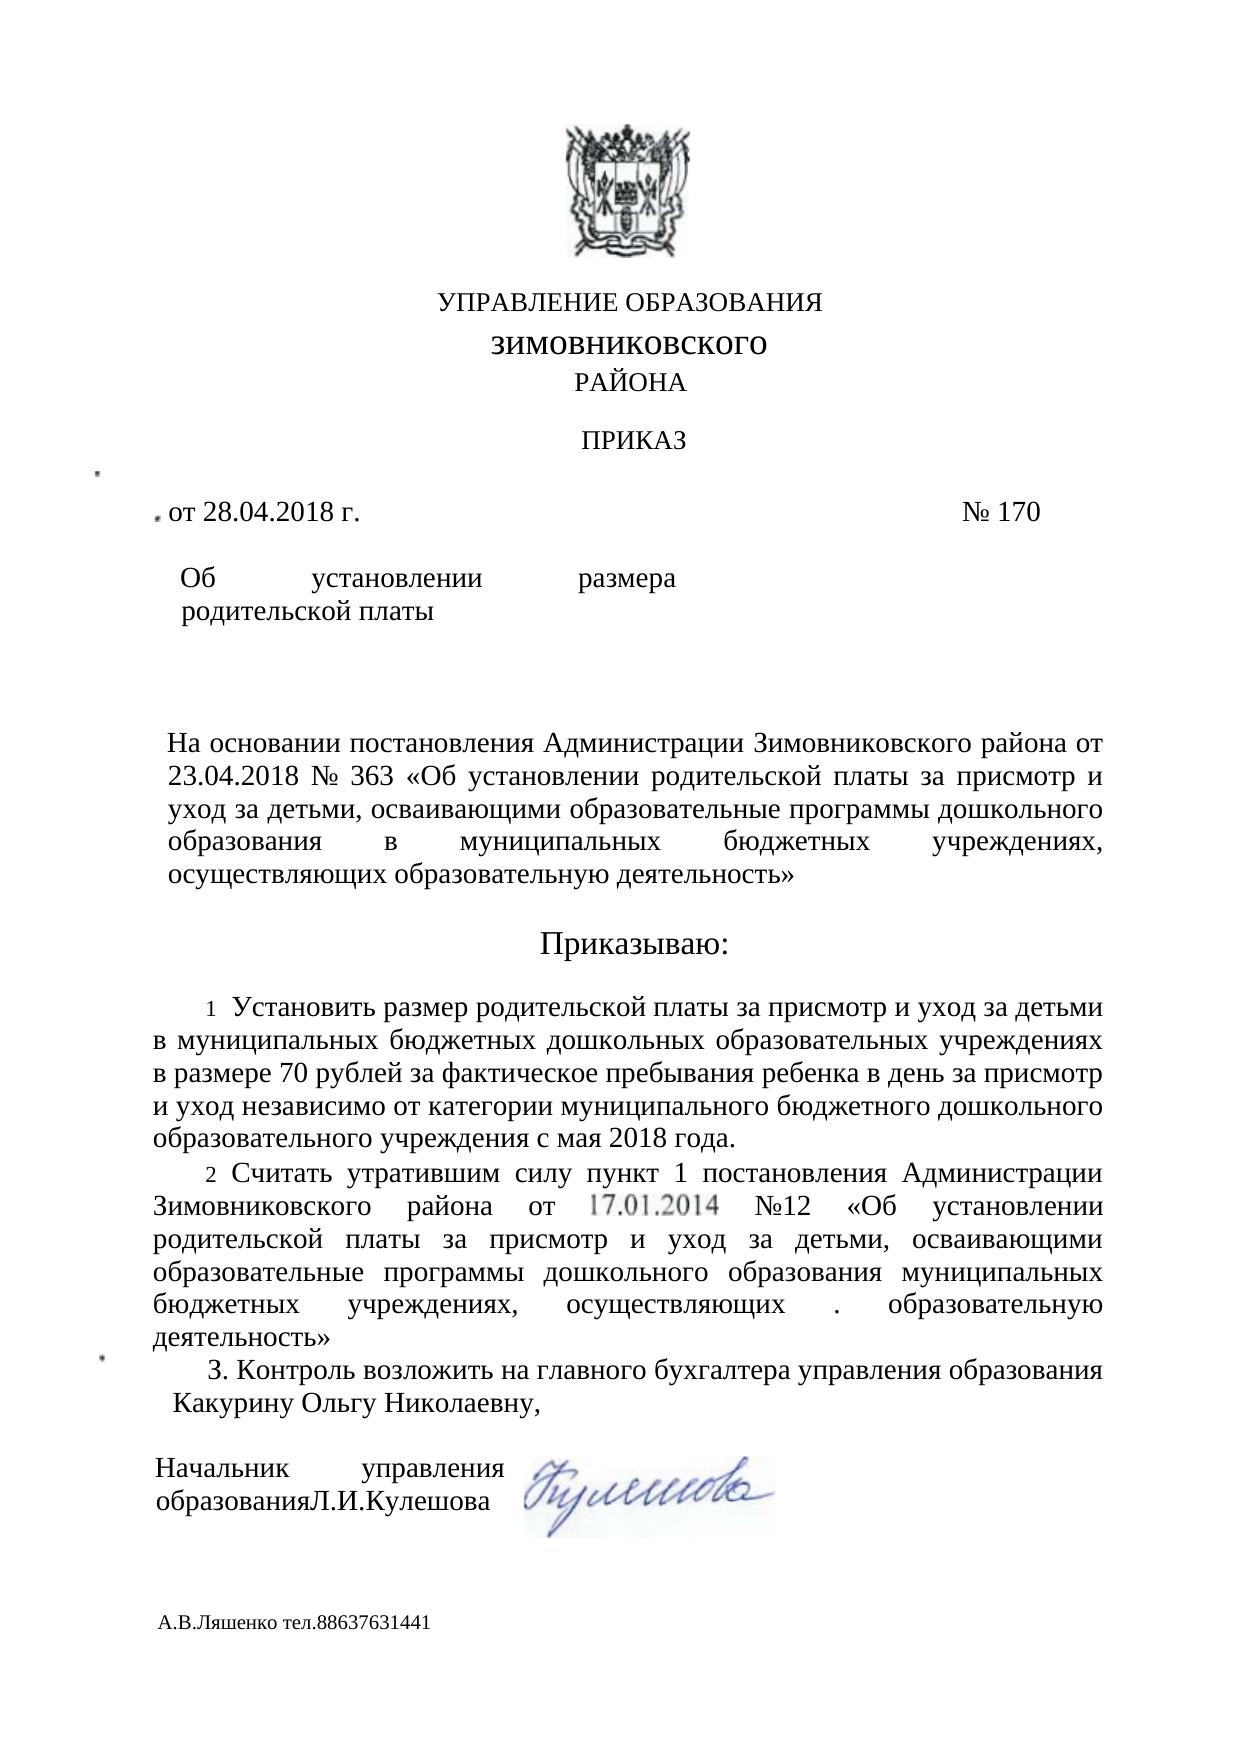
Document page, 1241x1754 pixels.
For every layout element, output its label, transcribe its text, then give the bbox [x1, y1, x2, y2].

picture [94, 471, 101, 477]
text З. Контроль возложить на главного бухгалтера управления образования Какурину Ольгу Николаевну, [172, 1353, 1104, 1418]
picture [154, 515, 161, 522]
text А.В.Ляшенко тел.88637631441 [157, 1610, 1104, 1634]
list Установить размер родительской платы за присмотр и уход за детьми в муниципальных бюджетных дошкольных образовательных учреждениях в размере 70 рублей за фактическое пребывания ребенка в день за присмотр и уход независимо от категории муниципального бюджетного дошкольного образовательного учреждения с мая 2018 года. [153, 991, 1104, 1154]
picture [523, 1456, 776, 1538]
text ПРИКАЗ [163, 424, 1104, 455]
text Об установлении размера родительской платы [180, 562, 676, 627]
text На основании постановления Администрации Зимовниковского района от 23.04.2018 № 363 «Об установлении родительской платы за присмотр и уход за детьми, осваивающими образовательные программы дошкольного образования в муниципальных бюджетных учреждениях, осуществляющих образовательную деятельность» [167, 727, 1104, 889]
picture [591, 1193, 719, 1216]
text Начальник управления образованияЛ.И.Кулешова [154, 1452, 1104, 1517]
text РАЙОНА [163, 366, 1098, 397]
picture [98, 1354, 105, 1362]
text от 28.04.2018 г. № 170 [154, 496, 1104, 528]
text зимовниковского [156, 319, 1102, 362]
list Считать утратившим силу пункт 1 постановления Администрации Зимовниковского района от №12 «Об установлении родительской платы за присмотр и уход за детьми, осваивающими образовательные программы дошкольного образования муниципальных бюджетных учреждениях, осуществляющих . образовательную деятельность» [153, 1157, 1104, 1352]
picture [565, 124, 690, 258]
text Приказываю: [165, 923, 1104, 961]
text УПРАВЛЕНИЕ ОБРАЗОВАНИЯ [163, 286, 1096, 317]
